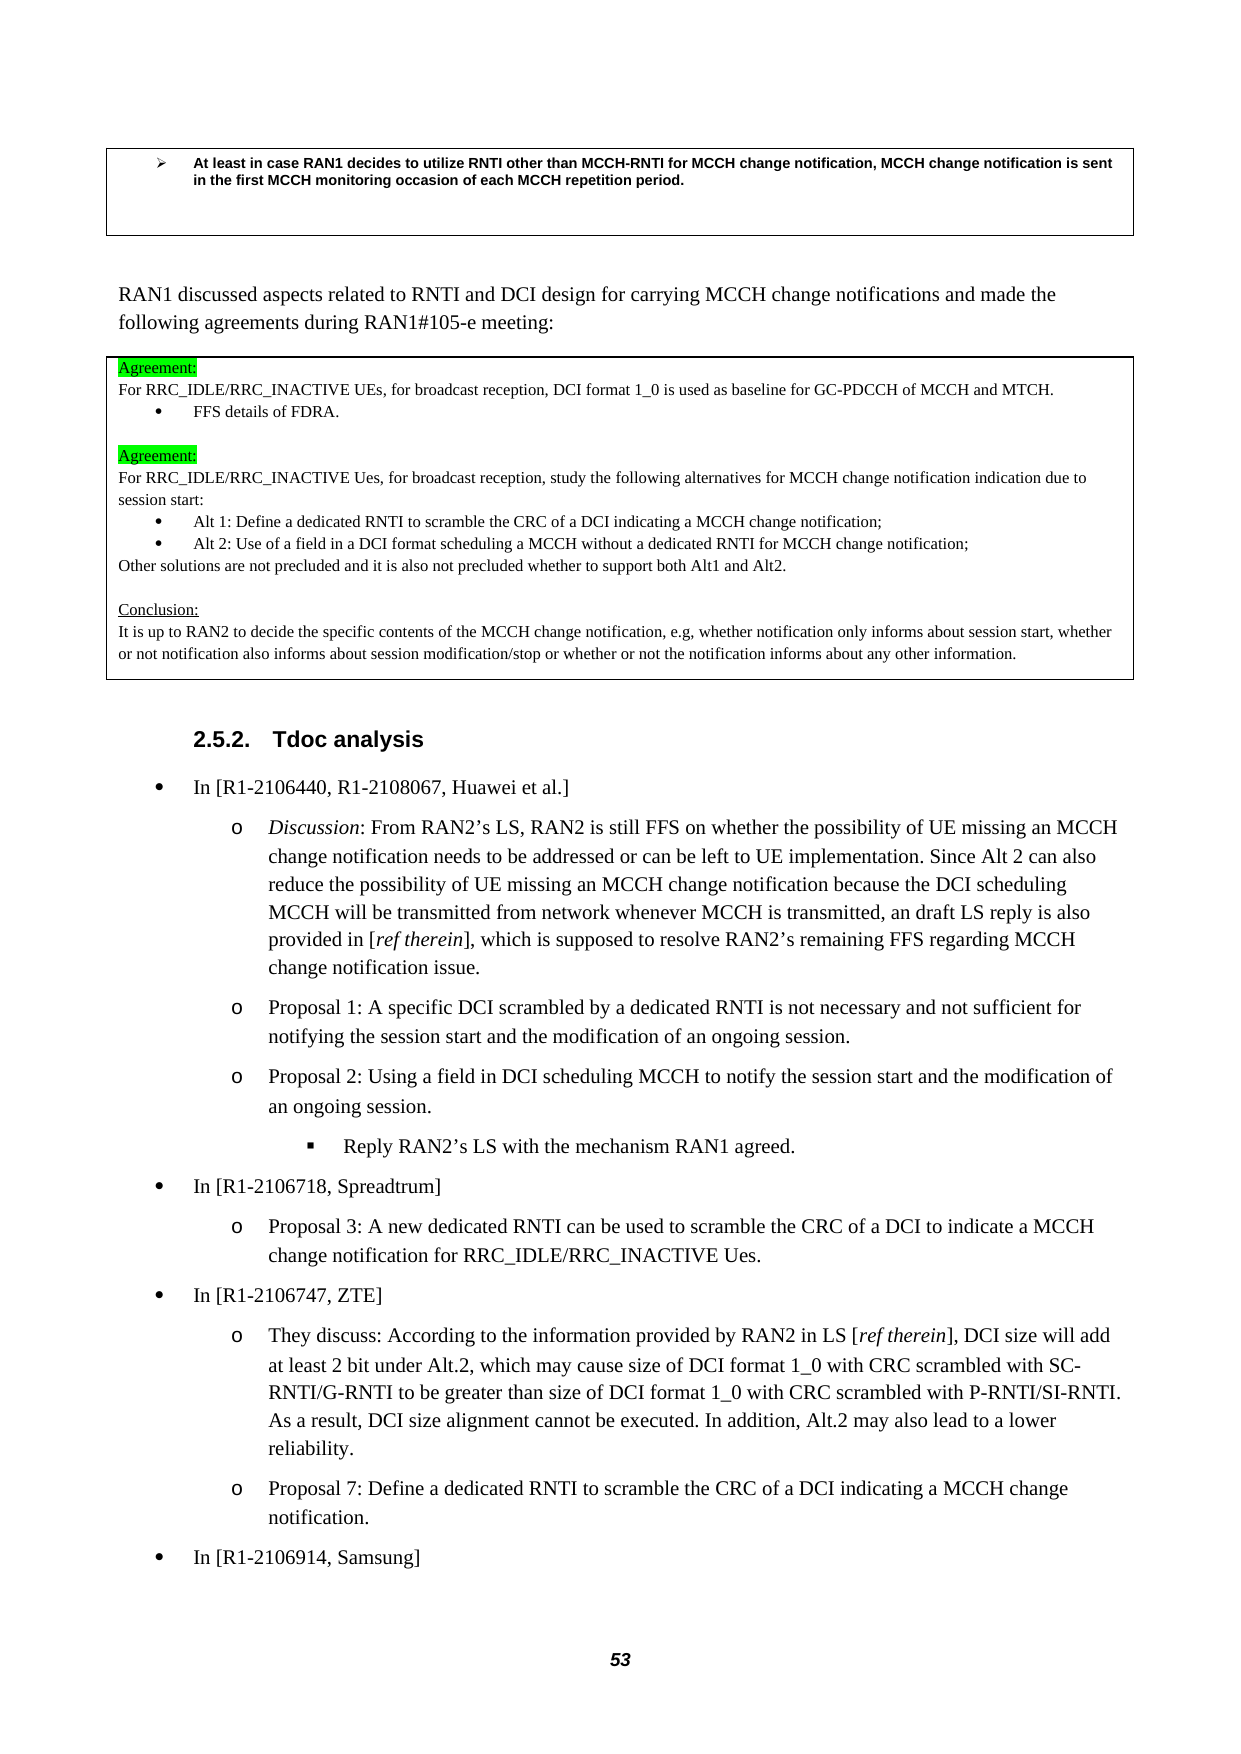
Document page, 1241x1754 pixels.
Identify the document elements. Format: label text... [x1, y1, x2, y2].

list Proposal 3: A new dedicated RNTI can be used to scramble the CRC of a DCI to indicate a MCCH change notification for RRC_IDLE/RRC_INACTIVE Ues. [231, 1214, 1122, 1267]
list They discuss: According to the information provided by RAN2 in LS [ref therein], DCI size will add at least 2 bit under Alt.2, which may cause size of DCI format 1_0 with CRC scrambled with SC-RNTI/G-RNTI to be greater than size of DCI format 1_0 with CRC scrambled with P-RNTI/SI-RNTI. As a result, DCI size alignment cannot be executed. In addition, Alt.2 may also lead to a lower reliability. [231, 1323, 1122, 1459]
list In [R1-2106747, ZTE] [156, 1283, 1122, 1307]
list In [R1-2106440, R1-2108067, Huawei et al.] [156, 775, 1122, 799]
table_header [107, 149, 1133, 235]
list In [R1-2106914, Samsung] [156, 1545, 1122, 1569]
list Discussion: From RAN2’s LS, RAN2 is still FFS on whether the possibility of UE missing an MCCH change notification needs to be addressed or can be left to UE implementation. Since Alt 2 can also reduce the possibility of UE missing an MCCH change notification because the DCI scheduling MCCH will be transmitted from network whenever MCCH is transmitted, an draft LS reply is also provided in [ref therein], which is supposed to resolve RAN2’s remaining FFS regarding MCCH change notification issue. [231, 815, 1122, 979]
list Proposal 1: A specific DCI scrambled by a dedicated RNTI is not necessary and not sufficient for notifying the session start and the modification of an ongoing session. [231, 995, 1122, 1048]
list Proposal 7: Define a dedicated RNTI to scramble the CRC of a DCI indicating a MCCH change notification. [231, 1476, 1122, 1529]
list Proposal 2: Using a field in DCI scheduling MCCH to notify the session start and the modification of an ongoing session. [231, 1064, 1122, 1118]
list Reply RAN2’s LS with the mechanism RAN1 agreed. [306, 1134, 1122, 1158]
list In [R1-2106718, Spreadtrum] [156, 1174, 1122, 1198]
subtitle Tdoc analysis [193, 726, 1122, 752]
table_header Agreement: For RRC_IDLE/RRC_INACTIVE UEs, for broadcast reception, DCI format 1_0 is used as baseline for GC-PDCCH of MCCH and MTCH. FFS details of FDRA. Agreement: For RRC_IDLE/RRC_INACTIVE Ues, for broadcast reception, study the following alternatives for MCCH change notification indication due to session start: Alt 1: Define a dedicated RNTI to scramble the CRC of a DCI indicating a MCCH change notification; Alt 2: Use of a field in a DCI format scheduling a MCCH without a dedicated RNTI for MCCH change notification; Other solutions are not precluded and it is also not precluded whether to support both Alt1 and Alt2. Conclusion: It is up to RAN2 to decide the specific contents of the MCCH change notification, e.g, whether notification only informs about session start, whether or not notification also informs about session modification/stop or whether or not the notification informs about any other information. [107, 358, 1133, 679]
text RAN1 discussed aspects related to RNTI and DCI design for carrying MCCH change notifications and made the following agreements during RAN1#105-e meeting: [118, 282, 1122, 334]
